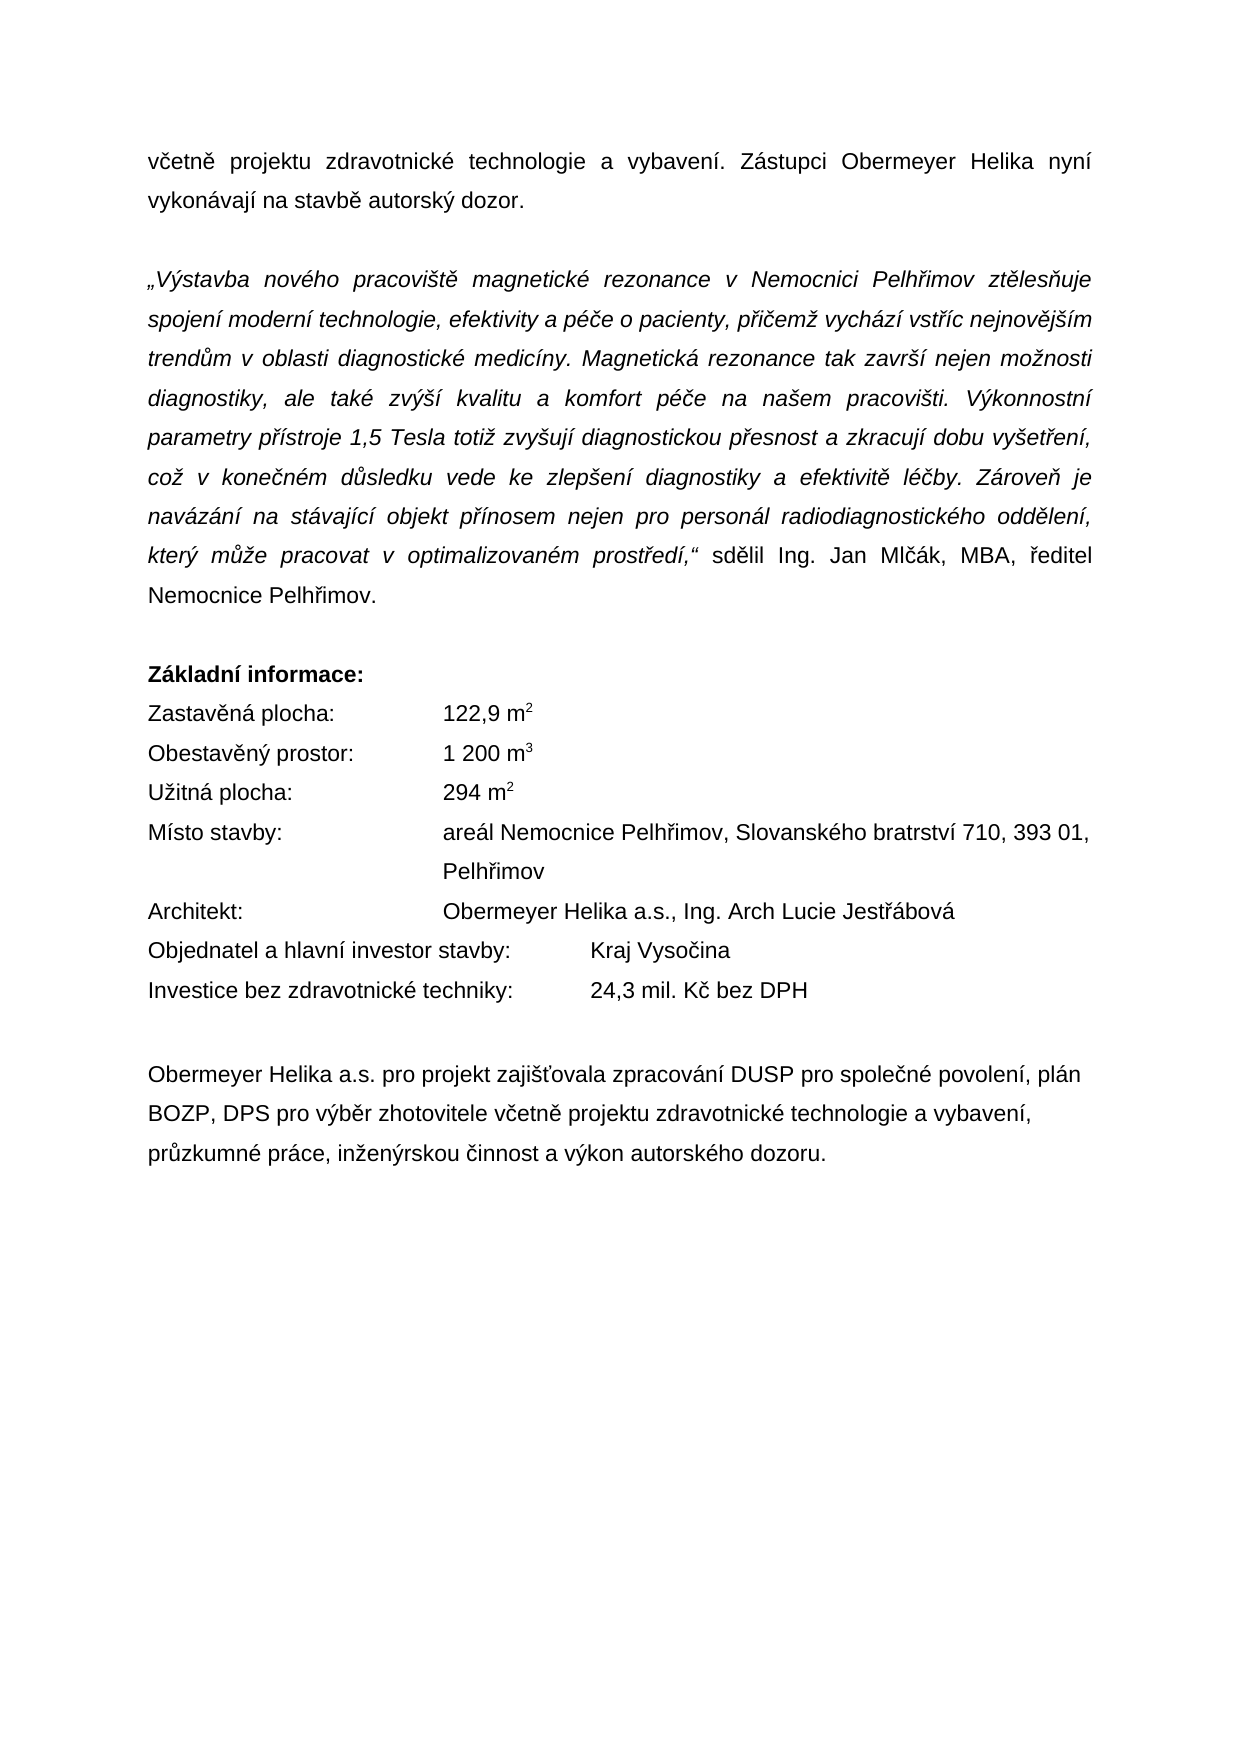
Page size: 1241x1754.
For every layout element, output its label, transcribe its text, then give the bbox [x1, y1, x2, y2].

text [148, 148, 1093, 213]
text Užitná plocha: 294 m2 [148, 779, 1093, 806]
text „Výstavba nového pracoviště magnetické rezonance v Nemocnici Pelhřimov ztělesňuje spojení moderní technologie, efektivity a péče o pacienty, přičemž vychází vstříc nejnovějším trendům v oblasti diagnostické medicíny. Magnetická rezonance tak završí nejen možnosti diagnostiky, ale také zvýší kvalitu a komfort péče na našem pracovišti. Výkonnostní parametry přístroje 1,5 Tesla totiž zvyšují diagnostickou přesnost a zkracují dobu vyšetření, což v konečném důsledku vede ke zlepšení diagnostiky a efektivitě léčby. Zároveň je navázání na stávající objekt přínosem nejen pro personál radiodiagnostického oddělení, který může pracovat v optimalizovaném prostředí,“ sdělil Ing. Jan Mlčák, MBA, ředitel Nemocnice Pelhřimov. [148, 266, 1093, 608]
text Zastavěná plocha: 122,9 m2 [148, 700, 1093, 727]
text Obermeyer Helika a.s. pro projekt zajišťovala zpracování DUSP pro společné povolení, plán BOZP, DPS pro výběr zhotovitele včetně projektu zdravotnické technologie a vybavení, průzkumné práce, inženýrskou činnost a výkon autorského dozoru. [148, 1061, 1093, 1166]
text Místo stavby: areál Nemocnice Pelhřimov, Slovanského bratrství 710, 393 01, Pelhřimov [148, 819, 1093, 884]
text Objednatel a hlavní investor stavby: Kraj Vysočina [148, 937, 1093, 963]
text Základní informace: [148, 661, 1093, 687]
text Architekt: Obermeyer Helika a.s., Ing. Arch Lucie Jestřábová [148, 898, 1093, 924]
text Investice bez zdravotnické techniky: 24,3 mil. Kč bez DPH [148, 977, 1093, 1046]
text Obestavěný prostor: 1 200 m3 [148, 740, 1093, 766]
